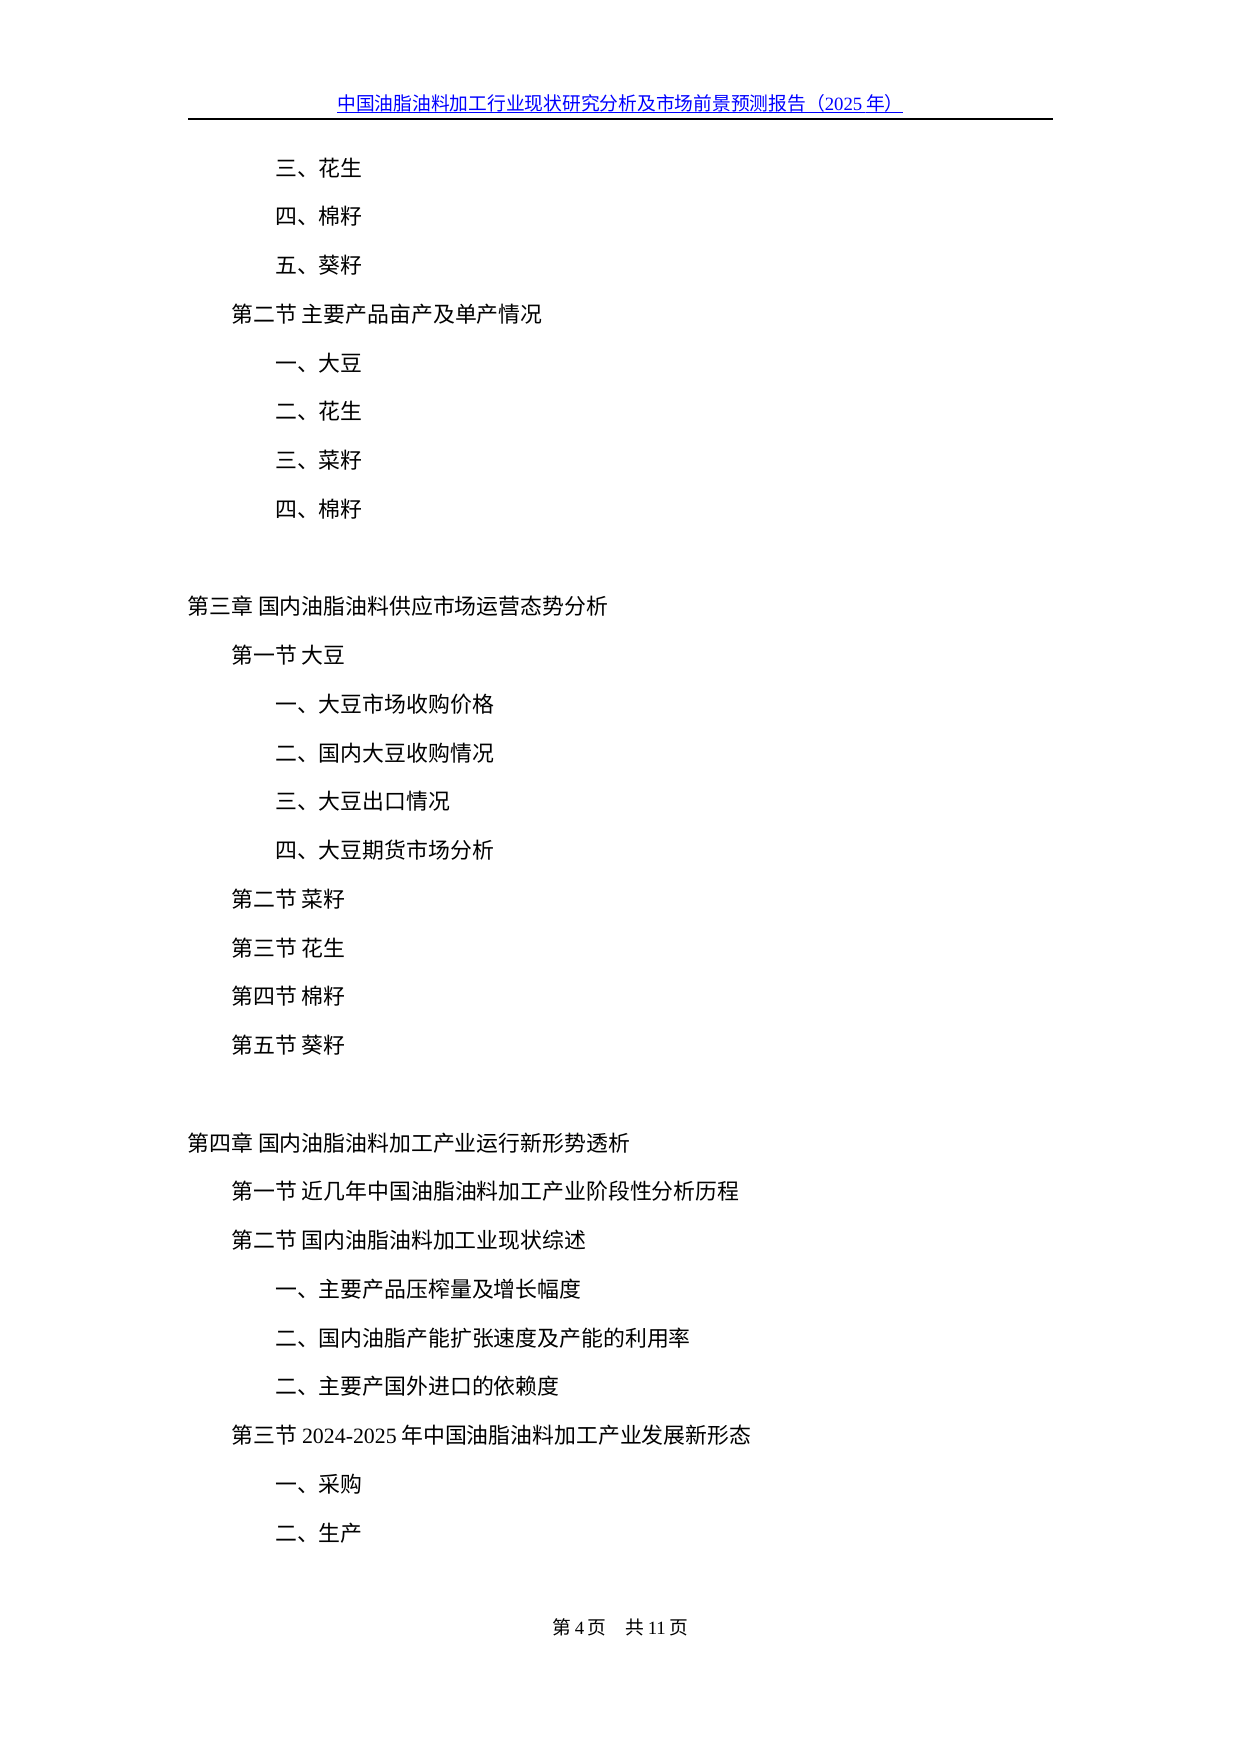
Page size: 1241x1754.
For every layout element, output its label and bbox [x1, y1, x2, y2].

text [187, 150, 1053, 1548]
